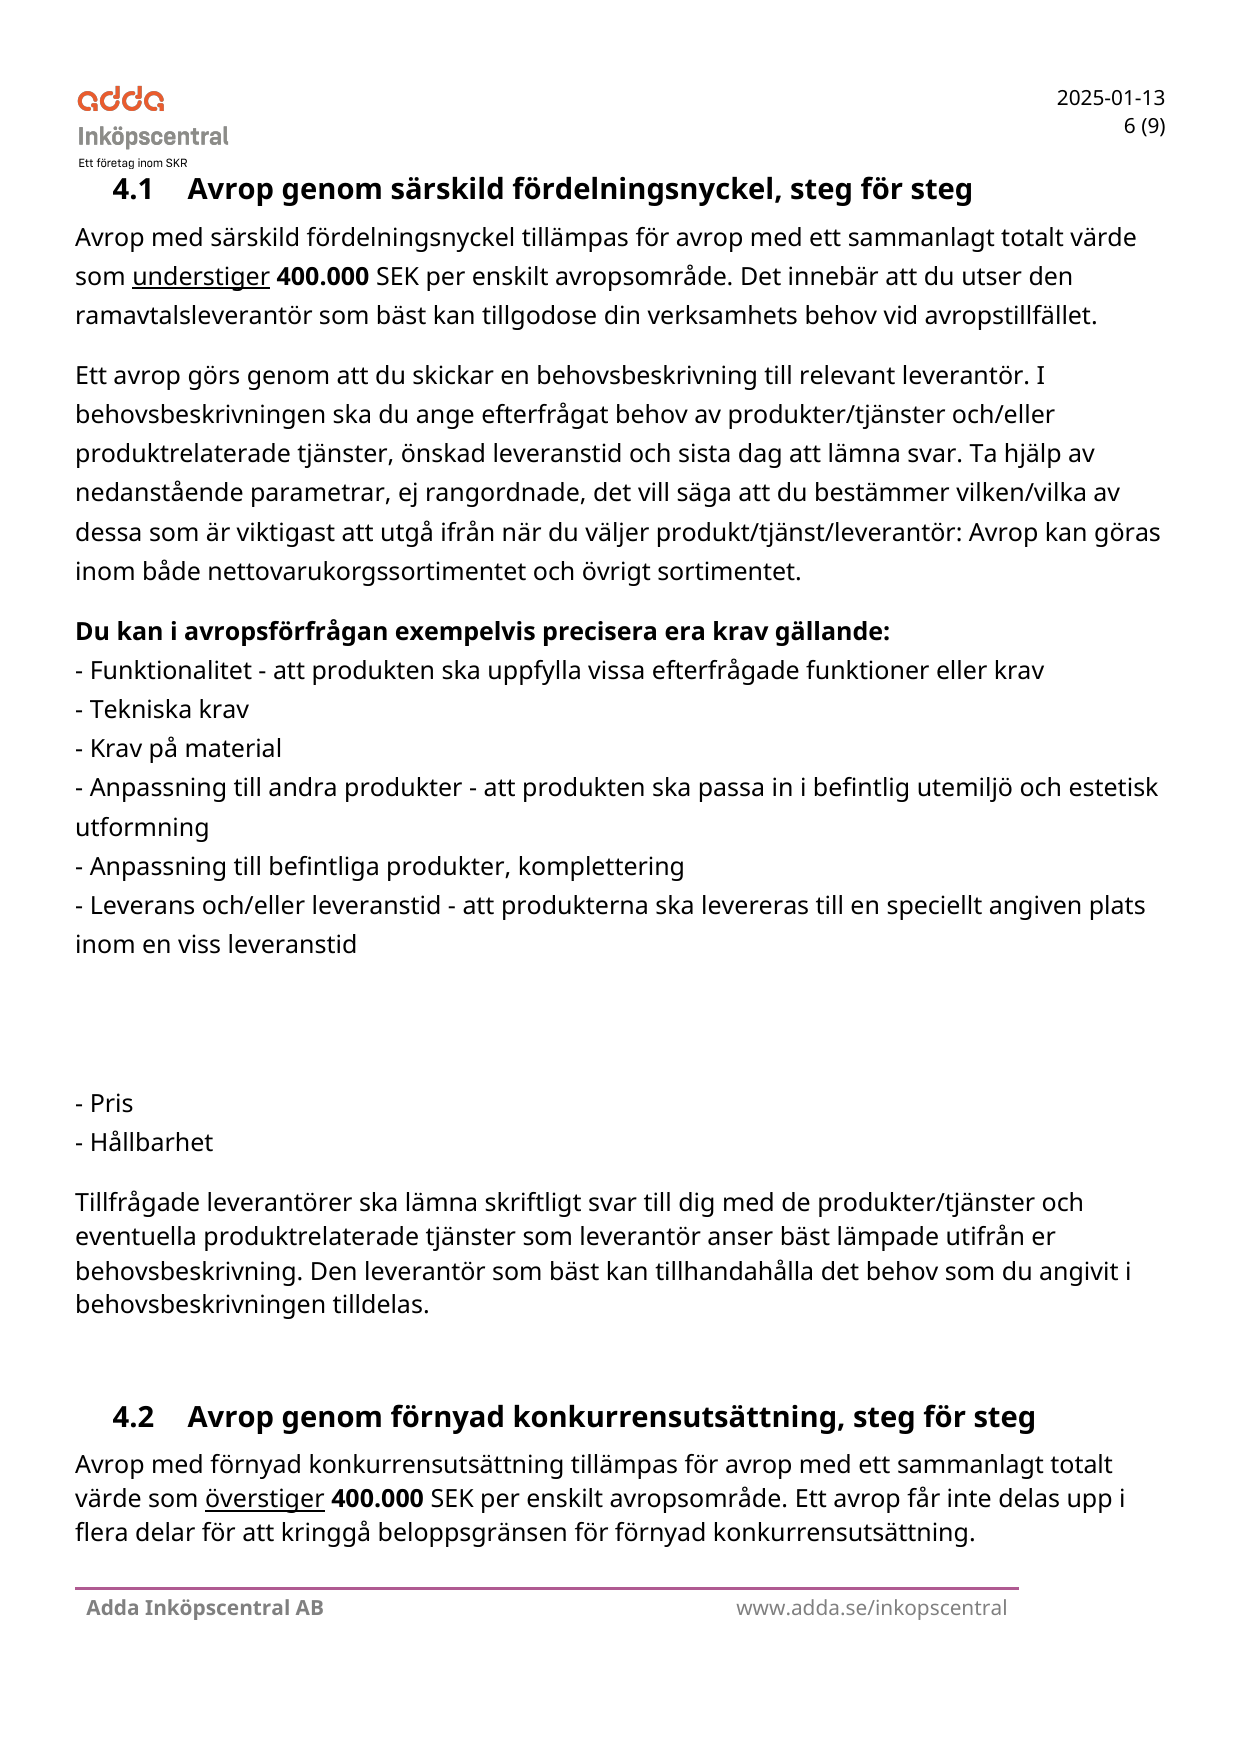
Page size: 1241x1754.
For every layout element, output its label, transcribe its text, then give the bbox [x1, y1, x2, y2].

subtitle Avrop genom särskild fördelningsnyckel, steg för steg [112, 169, 1165, 207]
text Avrop med särskild fördelningsnyckel tillämpas för avrop med ett sammanlagt totalt värde som understiger 400.000 SEK per enskilt avropsområde. Det innebär att du utser den ramavtalsleverantör som bäst kan tillgodose din verksamhets behov vid avropstillfället. [75, 219, 1165, 332]
picture [75, 84, 228, 169]
subtitle Avrop genom förnyad konkurrensutsättning, steg för steg [112, 1397, 1165, 1434]
text Du kan i avropsförfrågan exempelvis precisera era krav gällande: - Funktionalitet - att produkten ska uppfylla vissa efterfrågade funktioner eller krav - Tekniska krav - Krav på material - Anpassning till andra produkter - att produkten ska passa in i befintlig utemiljö och estetisk utformning - Anpassning till befintliga produkter, komplettering - Leverans och/eller leveranstid - att produkterna ska levereras till en speciellt angiven plats inom en viss leveranstid [75, 613, 1165, 1000]
text - Pris - Hållbarhet [75, 1086, 1165, 1159]
text Avrop med förnyad konkurrensutsättning tillämpas för avrop med ett sammanlagt totalt värde som överstiger 400.000 SEK per enskilt avropsområde. Ett avrop får inte delas upp i flera delar för att kringgå beloppsgränsen för förnyad konkurrensutsättning. [75, 1447, 1165, 1549]
text Ett avrop görs genom att du skickar en behovsbeskrivning till relevant leverantör. I behovsbeskrivningen ska du ange efterfrågat behov av produkter/tjänster och/eller produktrelaterade tjänster, önskad leveranstid och sista dag att lämna svar. Ta hjälp av nedanstående parametrar, ej rangordnade, det vill säga att du bestämmer vilken/vilka av dessa som är viktigast att utgå ifrån när du väljer produkt/tjänst/leverantör: Avrop kan göras inom både nettovarukorgssortimentet och övrigt sortimentet. [75, 357, 1165, 587]
text Tillfrågade leverantörer ska lämna skriftligt svar till dig med de produkter/tjänster och eventuella produktrelaterade tjänster som leverantör anser bäst lämpade utifrån er behovsbeskrivning. Den leverantör som bäst kan tillhandahålla det behov som du angivit i behovsbeskrivningen tilldelas. [75, 1185, 1165, 1321]
